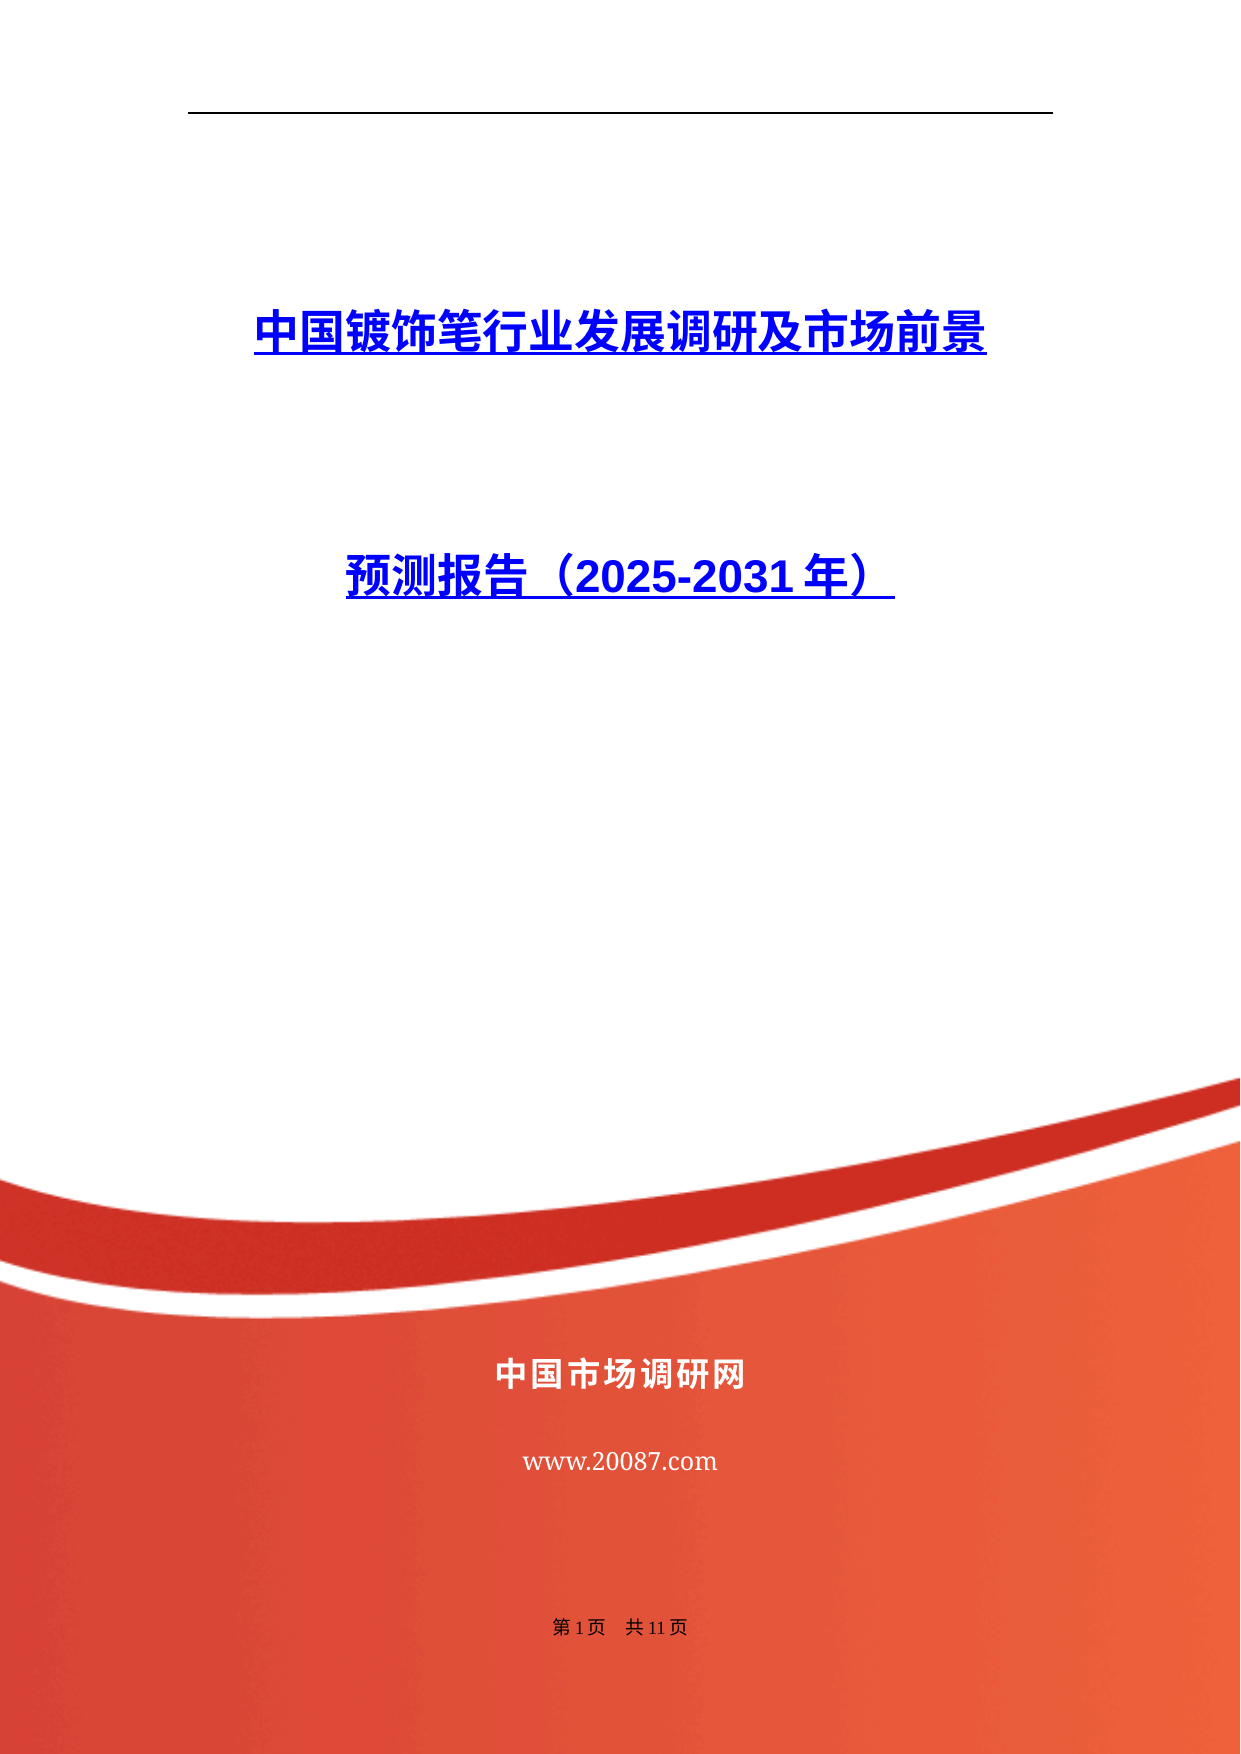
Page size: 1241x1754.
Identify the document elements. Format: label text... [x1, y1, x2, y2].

subtitle 中国市场调研网 [187, 1339, 1053, 1404]
table_header 中国镀饰笔行业发展调研及市场前景预测报告（2025-2031年） [188, 207, 1053, 773]
picture [0, 1006, 1241, 1754]
text www.20087.com [187, 1428, 1053, 1493]
